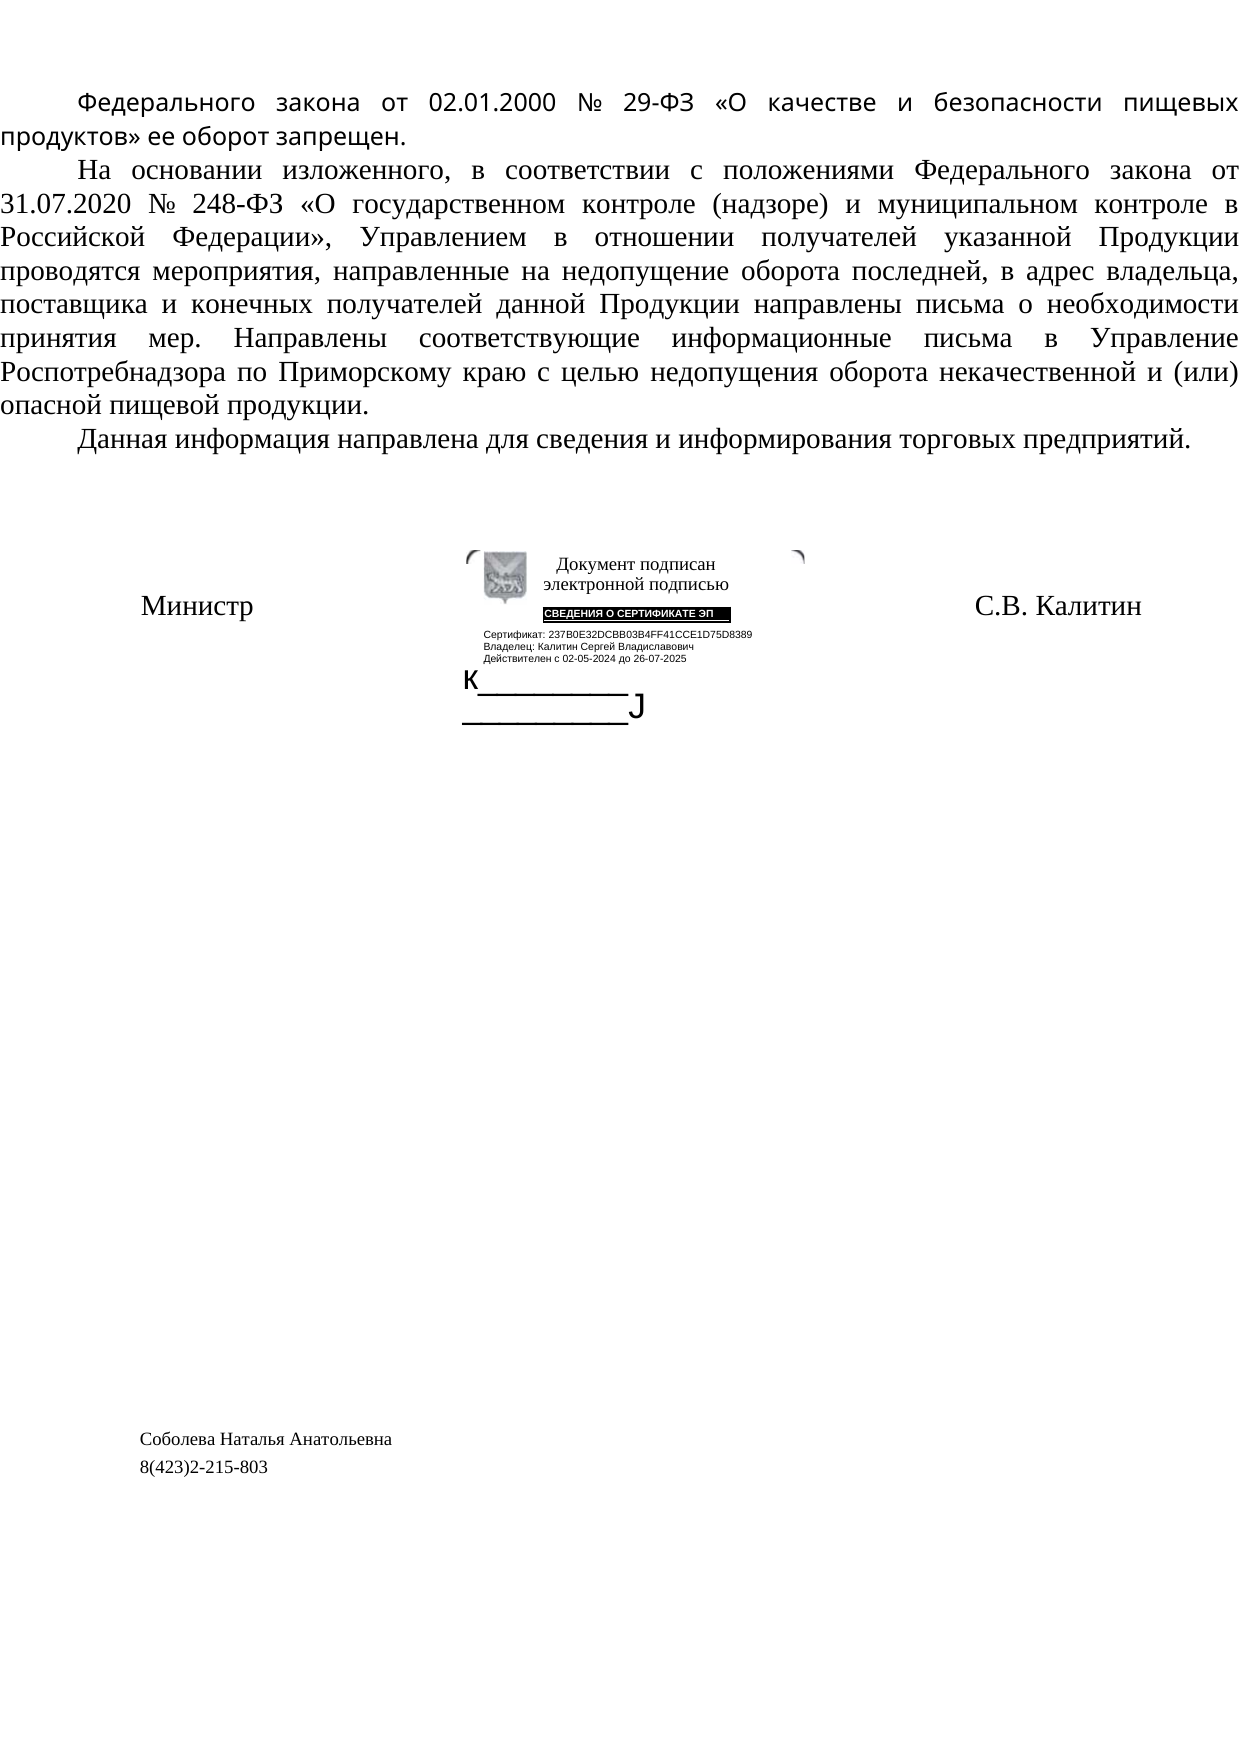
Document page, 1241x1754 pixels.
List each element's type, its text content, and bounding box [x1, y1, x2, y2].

picture [483, 551, 528, 605]
text Соболева Наталья Анатольевна [139, 1428, 397, 1449]
text Министр [141, 588, 262, 622]
picture [466, 550, 481, 564]
text Документ подписан электронной подписью [540, 555, 732, 595]
picture [791, 550, 805, 564]
text На основании изложенного, в соответствии с положениями Федерального закона от 31.07.2020 № 248-ФЗ «О государственном контроле (надзоре) и муниципальном контроле в Российской Федерации», Управлением в отношении получателей указанной Продукции проводятся мероприятия, направленные на недопущение оборота последней, в адрес владельца, поставщика и конечных получателей данной Продукции направлены письма о необходимости принятия мер. Направлены соответствующие информационные письма в Управление Роспотребнадзора по Приморскому краю с целью недопущения оборота некачественной и (или) опасной пищевой продукции. [0, 152, 1240, 421]
text Данная информация направлена для сведения и информирования торговых предприятий. [0, 421, 1240, 454]
text 8(423)2-215-803 [139, 1456, 397, 1477]
text к J [462, 665, 808, 726]
text по результатам проведенного лабораторного исследования Приморским филиалом ФГБУ «НЦБРСП» в Продукции обнаружена Listeria monocytogenes (норматив - не допускается в 25 г). указанная продукция не соответствует требованиям Технических регламентов Таможенного Союза, и является некачественной и (или) опасной пищевой продукцией и ее продажа запрещена.Федерального закона от 02.01.2000 № 29-ФЗ «О качестве и безопасности пищевых продуктов» ее оборот запрещен. [0, 84, 1240, 152]
text С.В. Калитин [974, 588, 1149, 622]
